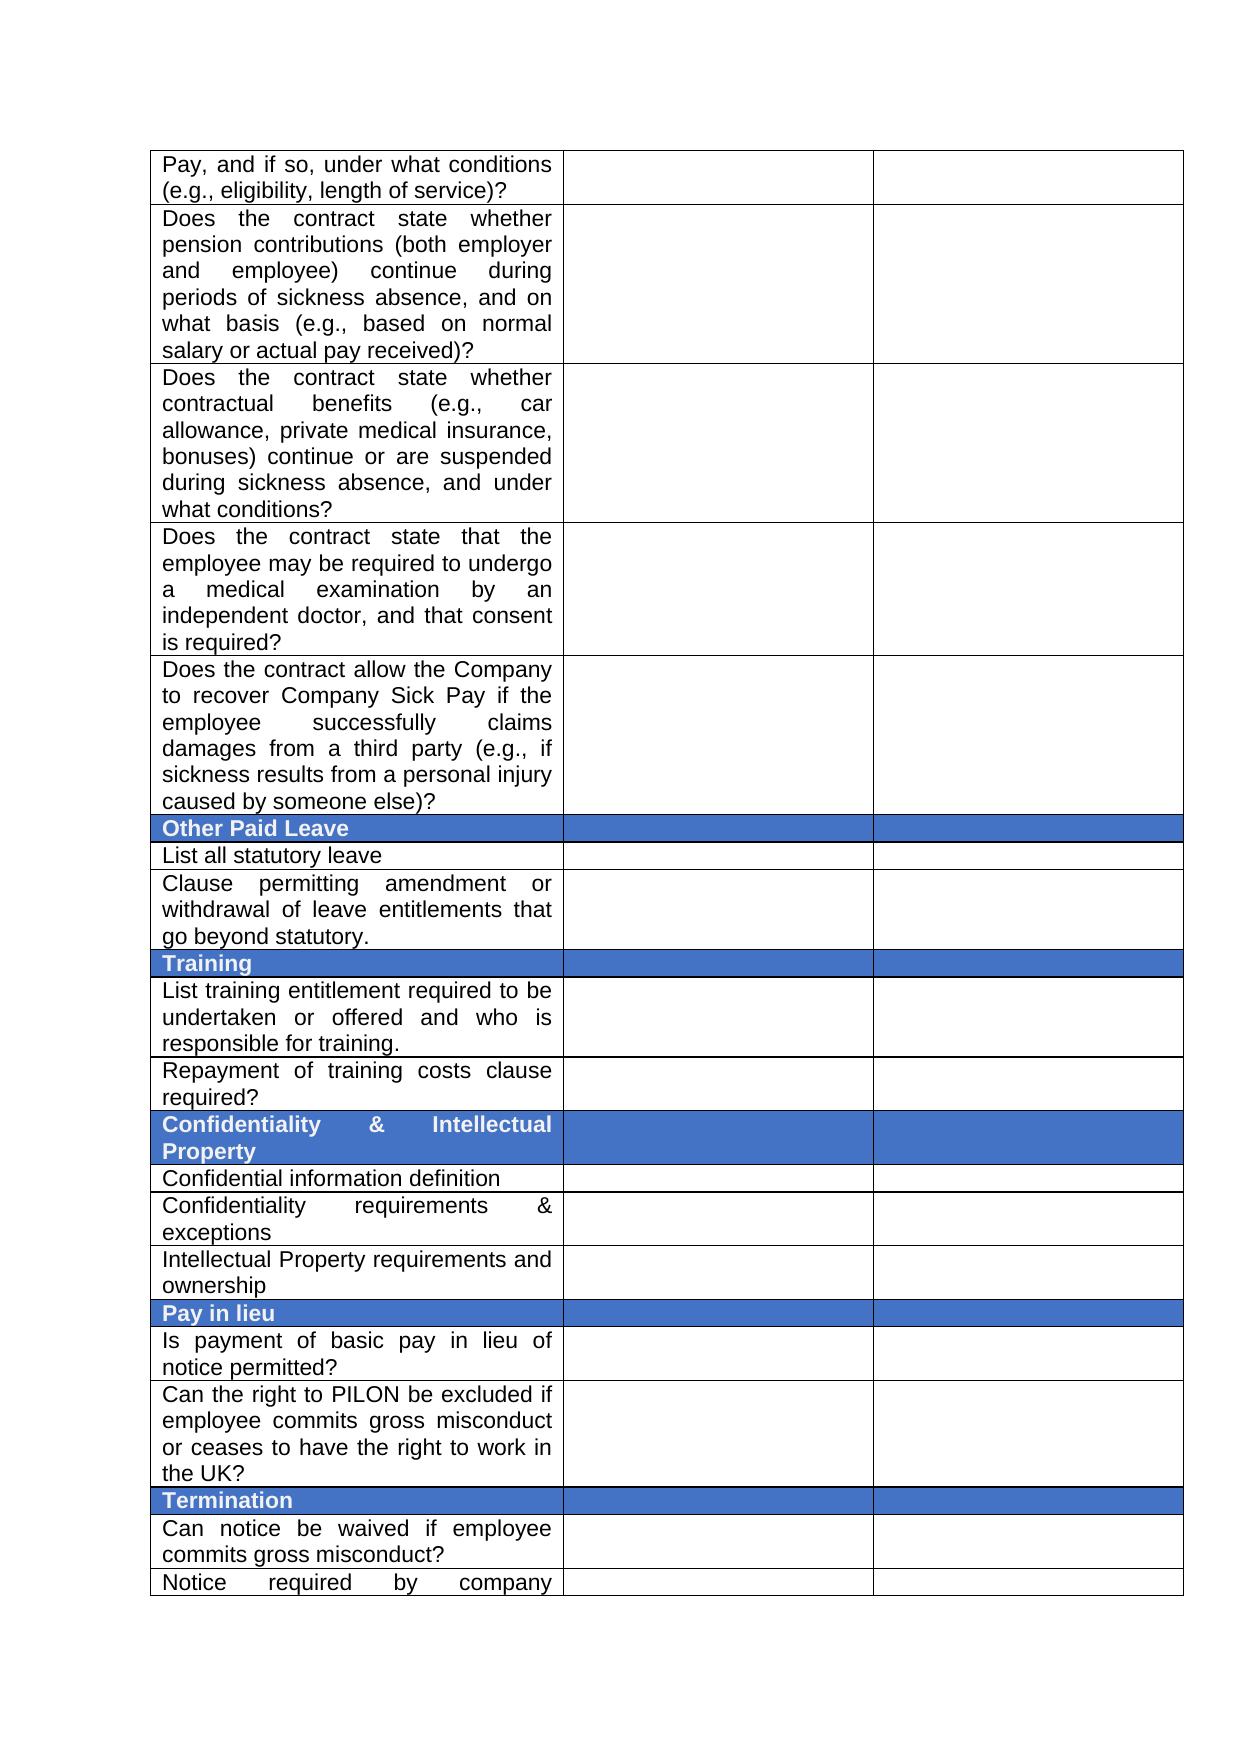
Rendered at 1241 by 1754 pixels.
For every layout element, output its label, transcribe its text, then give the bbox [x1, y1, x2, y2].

table_cell [874, 523, 1183, 655]
table_cell [564, 1515, 873, 1568]
table_cell [564, 1165, 873, 1191]
table_cell [564, 1488, 873, 1514]
table_cell [564, 815, 873, 841]
table_cell [564, 151, 873, 204]
table_cell [564, 523, 873, 655]
table_cell [564, 843, 873, 869]
table_cell Can notice be waived if employee commits gross misconduct? [151, 1515, 563, 1568]
table_cell [564, 1300, 873, 1326]
table_cell Does the contract allow the Company to recover Company Sick Pay if the employee successfully claims damages from a third party (e.g., if sickness results from a personal injury caused by someone else)? [151, 656, 563, 814]
table_cell List training entitlement required to be undertaken or offered and who is responsible for training. [151, 978, 563, 1056]
table_cell Confidentiality & Intellectual Property [151, 1111, 563, 1164]
table_cell [564, 1058, 873, 1110]
table_cell [874, 205, 1183, 363]
table_cell Does the contract state that the employee may be required to undergo a medical examination by an independent doctor, and that consent is required? [151, 523, 563, 655]
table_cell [151, 1569, 563, 1595]
table_cell [874, 978, 1183, 1056]
table_cell Does the contract state whether contractual benefits (e.g., car allowance, private medical insurance, bonuses) continue or are suspended during sickness absence, and under what conditions? [151, 364, 563, 522]
table_cell [874, 151, 1183, 204]
table_cell Termination [151, 1488, 563, 1514]
table_cell [874, 870, 1183, 949]
table_cell [564, 656, 873, 814]
table_cell [874, 815, 1183, 841]
table_cell List all statutory leave [151, 843, 563, 869]
table_cell [564, 1327, 873, 1380]
table_cell Pay in lieu [151, 1300, 563, 1326]
table_cell [874, 1569, 1183, 1595]
table_cell [874, 1300, 1183, 1326]
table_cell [151, 151, 563, 204]
table_cell Intellectual Property requirements and ownership [151, 1246, 563, 1299]
table_cell [874, 1488, 1183, 1514]
table_cell [874, 1193, 1183, 1245]
table_cell Does the contract state whether pension contributions (both employer and employee) continue during periods of sickness absence, and on what basis (e.g., based on normal salary or actual pay received)? [151, 205, 563, 363]
table_cell [564, 950, 873, 976]
table_cell [564, 1381, 873, 1486]
table_cell [874, 1327, 1183, 1380]
table_cell [874, 1246, 1183, 1299]
table_cell Training [151, 950, 563, 976]
table_cell [564, 870, 873, 949]
table_cell [874, 1058, 1183, 1110]
table_cell [874, 950, 1183, 976]
table_cell Repayment of training costs clause required? [151, 1058, 563, 1110]
table_cell [564, 1246, 873, 1299]
table_cell [564, 1111, 873, 1164]
table_cell [564, 1569, 873, 1595]
table_cell Other Paid Leave [151, 815, 563, 841]
table_cell Can the right to PILON be excluded if employee commits gross misconduct or ceases to have the right to work in the UK? [151, 1381, 563, 1486]
table_cell [874, 843, 1183, 869]
table_cell Is payment of basic pay in lieu of notice permitted? [151, 1327, 563, 1380]
table_cell [874, 1165, 1183, 1191]
table_cell Confidential information definition [151, 1165, 563, 1191]
table_cell [564, 205, 873, 363]
table_cell [874, 364, 1183, 522]
table_cell Confidentiality requirements & exceptions [151, 1193, 563, 1245]
table_cell [564, 1193, 873, 1245]
table_cell [564, 978, 873, 1056]
table_cell [874, 1515, 1183, 1568]
table_cell Clause permitting amendment or withdrawal of leave entitlements that go beyond statutory. [151, 870, 563, 949]
table_cell [874, 1381, 1183, 1486]
table_cell [874, 1111, 1183, 1164]
table_cell [564, 364, 873, 522]
table_cell [874, 656, 1183, 814]
